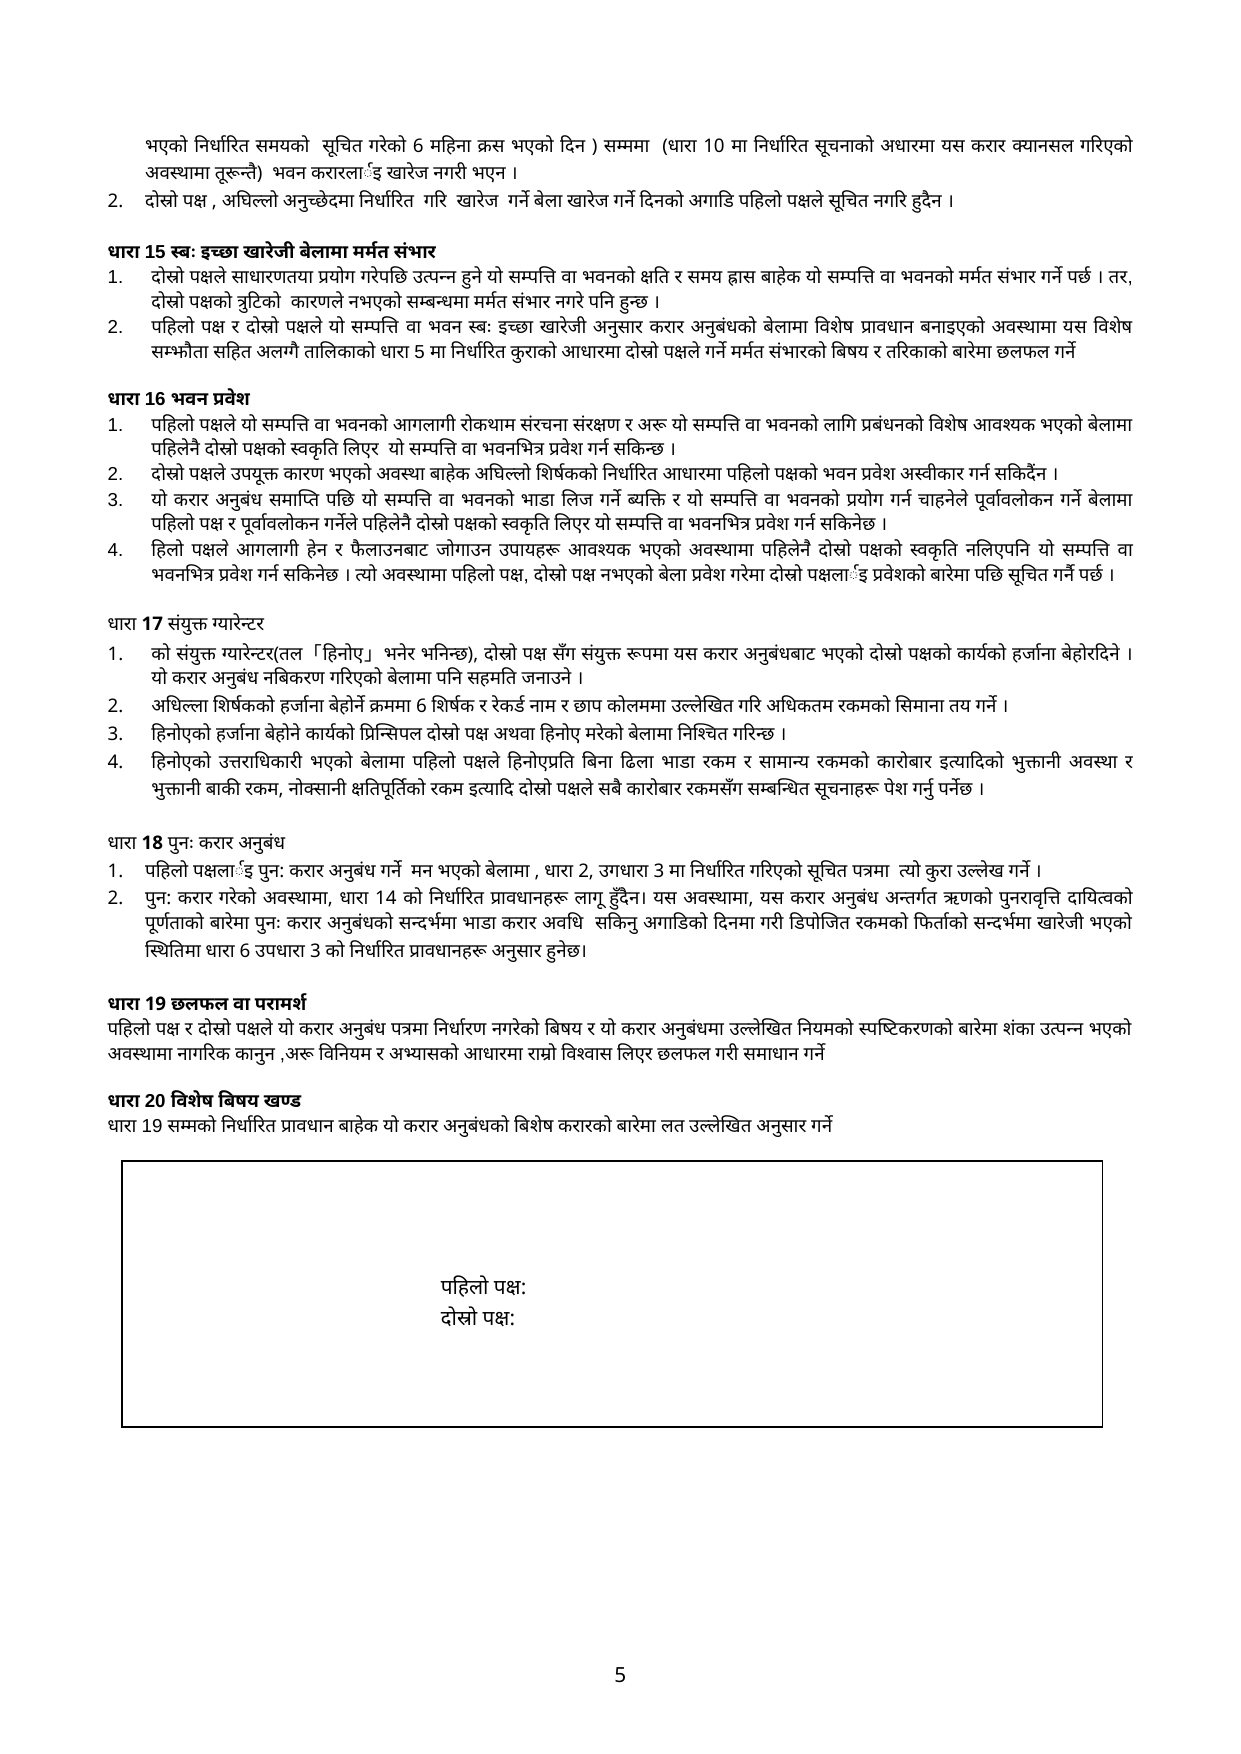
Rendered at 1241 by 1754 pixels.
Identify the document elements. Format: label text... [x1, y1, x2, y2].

list को संयुक्त ग्यारेन्टर(तल「हिनोए」भनेर भनिन्छ), दोस्रो पक्ष सँग संयुक्त रूपमा यस करार अनुबंधबाट भएको दोस्रो पक्षको कार्यको हर्जाना बेहोरदिने । यो करार अनुबंध नबिकरण गरिएको बेलामा पनि सहमति जनाउने । [107, 638, 1133, 692]
text धारा 16 भवन प्रवेश [107, 388, 1133, 413]
list दोस्रो पक्षले उपयूक्त कारण भएको अवस्था बाहेक अघिल्लो शिर्षकको निर्धारित आधारमा पहिलो पक्षको भवन प्रवेश अस्वीकार गर्न सकिदैंन । [107, 463, 1133, 488]
list यो करार अनुबंध समाप्ति पछि यो सम्पत्ति वा भवनको भाडा लिज गर्ने ब्यक्ति र यो सम्पत्ति वा भवनको प्रयोग गर्न चाहनेले पूर्वावलोकन गर्ने बेलामा पहिलो पक्ष र पूर्वावलोकन गर्नेले पहिलेनै दोस्रो पक्षको स्वकृति लिएर यो सम्पत्ति वा भवनभित्र प्रवेश गर्न सकिनेछ । [107, 488, 1133, 538]
text धारा 17 संयुक्त ग्यारेन्टर [107, 611, 1133, 638]
list हिलो पक्षले आगलागी हेन र फैलाउनबाट जोगाउन उपायहरू आवश्यक भएको अवस्थामा पहिलेनै दोस्रो पक्षको स्वकृति नलिएपनि यो सम्पत्ति वा भवनभित्र प्रवेश गर्न सकिनेछ । त्यो अवस्थामा पहिलो पक्ष, दोस्रो पक्ष नभएको बेला प्रवेश गरेमा दोस्रो पक्षलार्इ प्रवेशको बारेमा पछि सूचित गर्नै पर्छ । [107, 538, 1133, 589]
list दोस्रो पक्षले साधारणतया प्रयोग गरेपछि उत्पन्न हुने यो सम्पत्ति वा भवनको क्षति र समय ह्रास बाहेक यो सम्पत्ति वा भवनको मर्मत संभार गर्ने पर्छ । तर, दोस्रो पक्षको त्रुटिको कारणले नभएको सम्बन्धमा मर्मत संभार नगरे पनि हुन्छ । [107, 266, 1133, 316]
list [107, 132, 1133, 187]
text धारा 19 सम्मको निर्धारित प्रावधान बाहेक यो करार अनुबंधको बिशेष करारको बारेमा लत उल्लेखित अनुसार गर्ने [107, 1115, 1133, 1140]
list हिनोएको हर्जाना बेहोने कार्यको प्रिन्सिपल दोस्रो पक्ष अथवा हिनोए मरेको बेलामा निश्चित गरिन्छ । [107, 720, 1133, 748]
text धारा 19 छलफल वा परामर्श [107, 990, 1133, 1018]
list पुन: करार गरेको अवस्थामा, धारा 14 को निर्धारित प्रावधानहरू लागू हुँदैन। यस अवस्थामा, यस करार अनुबंध अन्तर्गत ऋणको पुनरावृत्ति दायित्वको पूर्णताको बारेमा पुनः करार अनुबंधको सन्दर्भमा भाडा करार अवधि सकिनु अगाडिको दिनमा गरी डिपोजित रकमको फिर्ताको सन्दर्भमा खारेजी भएको स्थितिमा धारा 6 उपधारा 3 को निर्धारित प्रावधानहरू अनुसार हुनेछ। [107, 885, 1133, 965]
list पहिलो पक्षलार्इ पुन: करार अनुबंध गर्ने मन भएको बेलामा , धारा 2, उगधारा 3 मा निर्धारित गरिएको सूचित पत्रमा त्यो कुरा उल्लेख गर्ने । [107, 857, 1133, 885]
text धारा 20 विशेष बिषय खण्ड [107, 1089, 1133, 1115]
list दोस्रो पक्ष , अघिल्लो अनुच्छेदमा निर्धारित गरि खारेज गर्ने बेला खारेज गर्ने दिनको अगाडि पहिलो पक्षले सूचित नगरि हुदैन । [107, 187, 1133, 215]
text पहिलो पक्ष र दोस्रो पक्षले यो करार अनुबंध पत्रमा निर्धारण नगरेको बिषय र यो करार अनुबंधमा उल्लेखित नियमको स्पष्टिकरणको बारेमा शंका उत्पन्न भएको अवस्थामा नागरिक कानुन ,अरू विनियम र अभ्यासको आधारमा राम्रो विश्वास लिएर छलफल गरी समाधान गर्ने [107, 1018, 1133, 1068]
text धारा 15 स्बः इच्छा खारेजी बेलामा मर्मत संभार [107, 241, 1133, 266]
list पहिलो पक्ष र दोस्रो पक्षले यो सम्पत्ति वा भवन स्बः इच्छा खारेजी अनुसार करार अनुबंधको बेलामा विशेष प्रावधान बनाइएको अवस्थामा यस विशेष सम्झौता सहित अलग्गै तालिकाको धारा 5 मा निर्धारित कुराको आधारमा दोस्रो पक्षले गर्ने मर्मत संभारको बिषय र तरिकाको बारेमा छलफल गर्ने [107, 316, 1133, 367]
text धारा 18 पुनः करार अनुबंध [107, 829, 1133, 857]
list अधिल्ला शिर्षकको हर्जाना बेहोर्ने क्रममा 6 शिर्षक र रेकर्ड नाम र छाप कोलममा उल्लेखित गरि अधिकतम रकमको सिमाना तय गर्ने । [107, 692, 1133, 720]
list हिनोएको उत्तराधिकारी भएको बेलामा पहिलो पक्षले हिनोएप्रति बिना ढिला भाडा रकम र सामान्य रकमको कारोबार इत्यादिको भुक्तानी अवस्था र भुक्तानी बाकी रकम, नोक्सानी क्षतिपूर्तिको रकम इत्यादि दोस्रो पक्षले सबै कारोबार रकमसँग सम्बन्धित सूचनाहरू पेश गर्नु पर्नेछ । [107, 748, 1133, 803]
list पहिलो पक्षले यो सम्पत्ति वा भवनको आगलागी रोकथाम संरचना संरक्षण र अरू यो सम्पत्ति वा भवनको लागि प्रबंधनको विशेष आवश्यक भएको बेलामा पहिलेनै दोस्रो पक्षको स्वकृति लिएर यो सम्पत्ति वा भवनभित्र प्रवेश गर्न सकिन्छ । [107, 413, 1133, 463]
